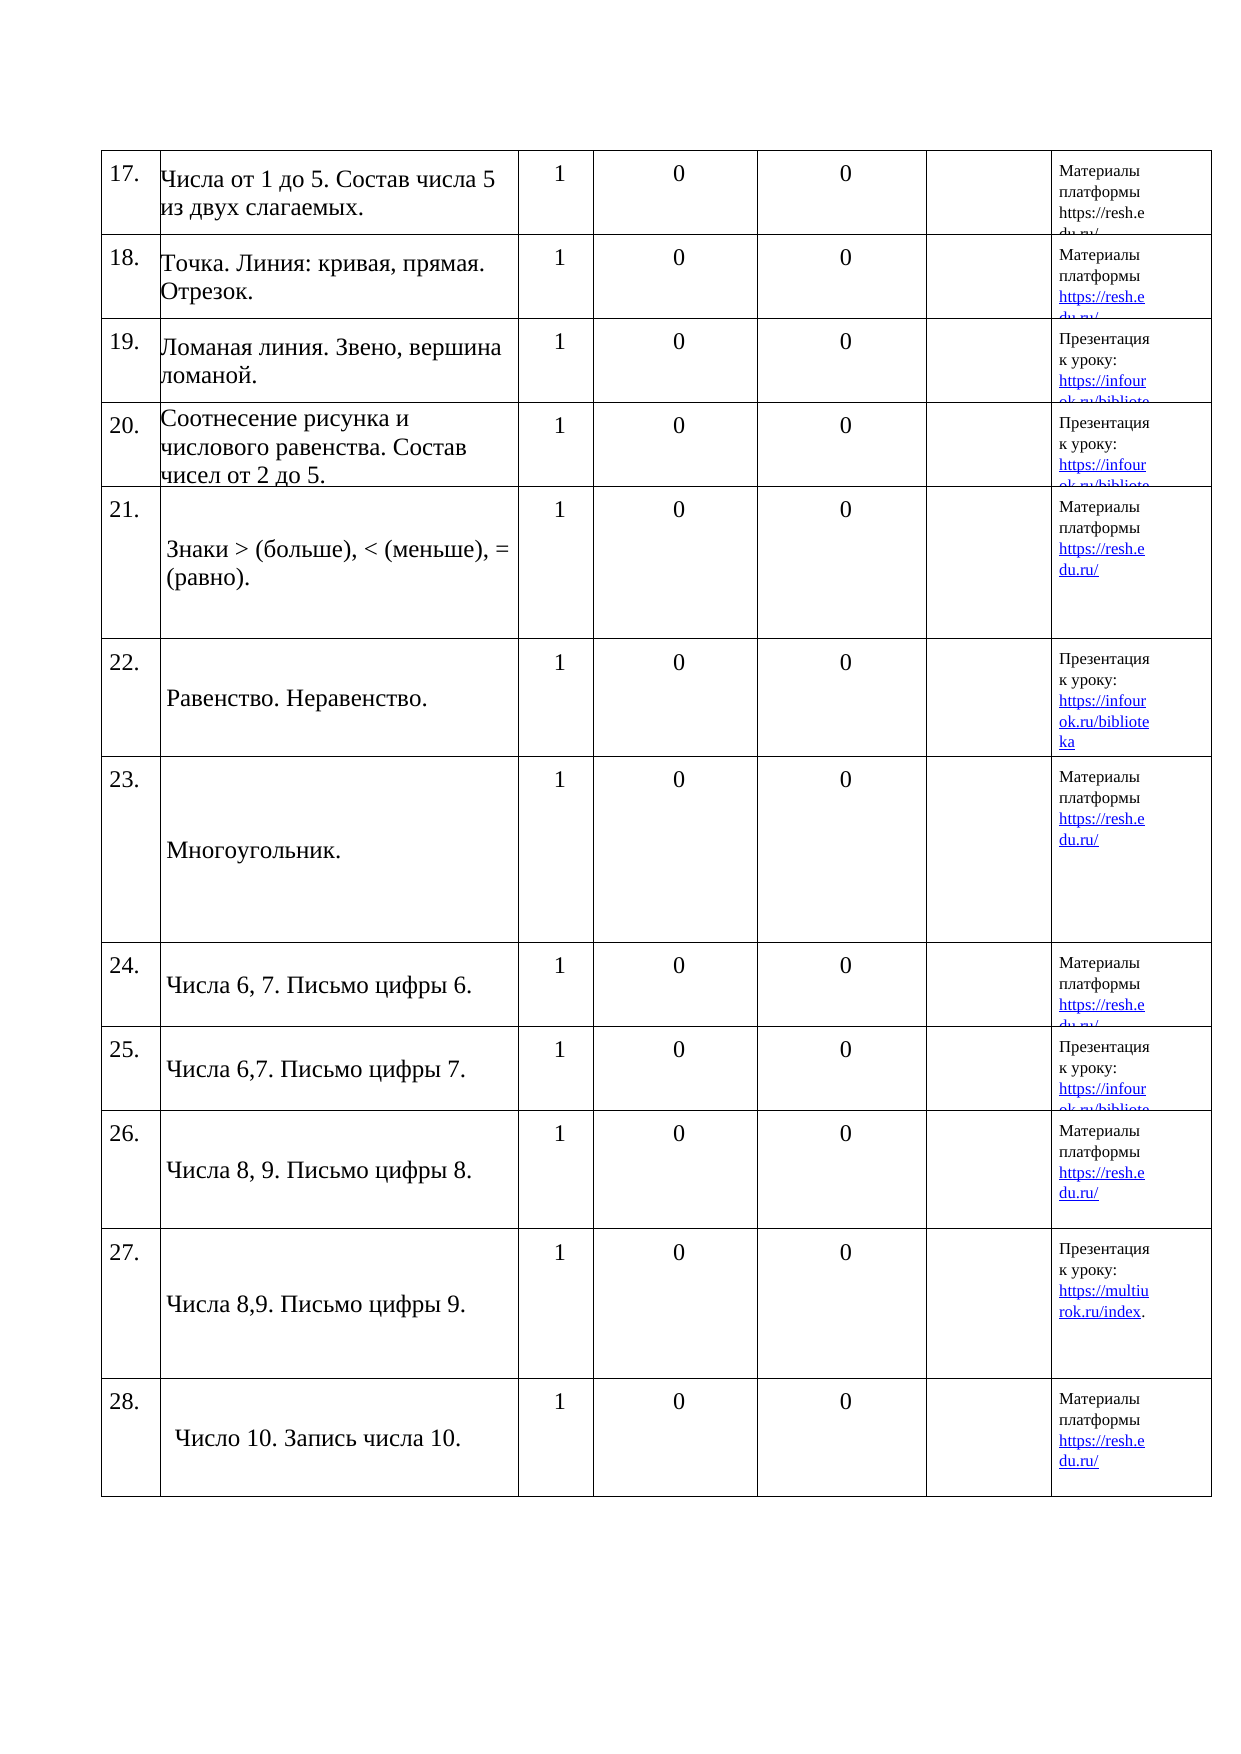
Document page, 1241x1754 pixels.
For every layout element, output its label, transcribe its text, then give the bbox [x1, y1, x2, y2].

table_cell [1052, 1229, 1211, 1378]
table_cell 0 [758, 403, 926, 486]
table_cell 17. [102, 151, 160, 234]
table_cell 23. [102, 757, 160, 942]
table_cell 0 [758, 151, 926, 234]
table_cell Презентация к уроку: https://infourok.ru/bibliote ka [1052, 319, 1211, 402]
table_cell [927, 1111, 1051, 1228]
table_cell 1 [519, 487, 593, 638]
table_cell [927, 151, 1051, 234]
table_cell 0 [758, 757, 926, 942]
table_cell Материалы платформы https://resh.edu.ru/ [1052, 1111, 1211, 1228]
table_cell 0 [758, 319, 926, 402]
table_cell 0 [594, 319, 757, 402]
table_cell 0 [758, 639, 926, 756]
table_cell Материалы платформы https://resh.edu.ru/ [1052, 1379, 1211, 1496]
table_cell Ломаная линия. Звено, вершина ломаной. [161, 319, 518, 402]
table_cell 0 [594, 151, 757, 234]
table_cell Презентация к уроку: https://infourok.ru/bibliote ka/matematika/klass-1/uchebnik-88/type-56 [1052, 1027, 1211, 1110]
table_cell 1 [519, 1229, 593, 1378]
table_cell 0 [594, 943, 757, 1026]
table_cell Числа 6, 7. Письмо цифры 6. [161, 943, 518, 1026]
table_cell 1 [519, 1111, 593, 1228]
table_cell Материалы платформы https://resh.edu.ru/ [1052, 757, 1211, 942]
table_cell Числа от 1 до 5. Состав числа 5 из двух слагаемых. [161, 151, 518, 234]
table_cell 25. [102, 1027, 160, 1110]
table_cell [1052, 235, 1211, 318]
table_cell 1 [519, 151, 593, 234]
table_cell 22. [102, 639, 160, 756]
table_cell 0 [594, 1111, 757, 1228]
table_cell Презентация к уроку: https://infourok.ru/bibliote ka [1052, 403, 1211, 486]
table_cell [927, 235, 1051, 318]
table_cell 1 [519, 943, 593, 1026]
table_cell 0 [594, 1379, 757, 1496]
table_cell Числа 6,7. Письмо цифры 7. [161, 1027, 518, 1110]
table_cell Знаки > (больше), < (меньше), = (равно). [161, 487, 518, 638]
table_cell Материалы платформы https://resh.edu.ru/ [1052, 943, 1211, 1026]
table_cell [927, 757, 1051, 942]
table_cell [927, 487, 1051, 638]
table_cell 27. [102, 1229, 160, 1378]
table_cell 1 [519, 319, 593, 402]
table_cell Числа 8, 9. Письмо цифры 8. [161, 1111, 518, 1228]
table_cell 0 [594, 757, 757, 942]
table_cell [927, 1027, 1051, 1110]
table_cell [1052, 151, 1211, 234]
table_cell 0 [758, 1027, 926, 1110]
table_cell Равенство. Неравенство. [161, 639, 518, 756]
table_cell [927, 403, 1051, 486]
table_cell 28. [102, 1379, 160, 1496]
table_cell Точка. Линия: кривая, прямая. Отрезок. [161, 235, 518, 318]
table_cell Числа 8,9. Письмо цифры 9. [161, 1229, 518, 1378]
table_cell [927, 319, 1051, 402]
table_cell 1 [519, 639, 593, 756]
table_cell Соотнесение рисунка и числового равенства. Состав чисел от 2 до 5. [161, 403, 518, 486]
table_cell 0 [594, 1027, 757, 1110]
table_cell [927, 943, 1051, 1026]
table_cell 0 [594, 639, 757, 756]
table_cell 0 [758, 487, 926, 638]
table_cell [927, 1229, 1051, 1378]
table_cell 0 [758, 943, 926, 1026]
table_cell Многоугольник. [161, 757, 518, 942]
table_cell 1 [519, 1379, 593, 1496]
table_cell [927, 1379, 1051, 1496]
table_cell 0 [758, 1229, 926, 1378]
table_cell Материалы платформы https://resh.edu.ru/ [1052, 487, 1211, 638]
table_cell 1 [519, 235, 593, 318]
table_cell 0 [594, 403, 757, 486]
table_cell Презентация к уроку: https://infourok.ru/biblioteka [1052, 639, 1211, 756]
table_cell 0 [594, 1229, 757, 1378]
table_cell 19. [102, 319, 160, 402]
table_cell 20. [102, 403, 160, 486]
table_cell 24. [102, 943, 160, 1026]
table_cell 21. [102, 487, 160, 638]
table_cell Число 10. Запись числа 10. [161, 1379, 518, 1496]
table_cell 1 [519, 1027, 593, 1110]
table_cell 18. [102, 235, 160, 318]
table_cell 0 [758, 1379, 926, 1496]
table_cell 26. [102, 1111, 160, 1228]
table_cell 1 [519, 757, 593, 942]
table_cell [927, 639, 1051, 756]
table_cell 0 [594, 487, 757, 638]
table_cell 0 [594, 235, 757, 318]
table_cell 0 [758, 1111, 926, 1228]
table_cell 1 [519, 403, 593, 486]
table_cell 0 [758, 235, 926, 318]
